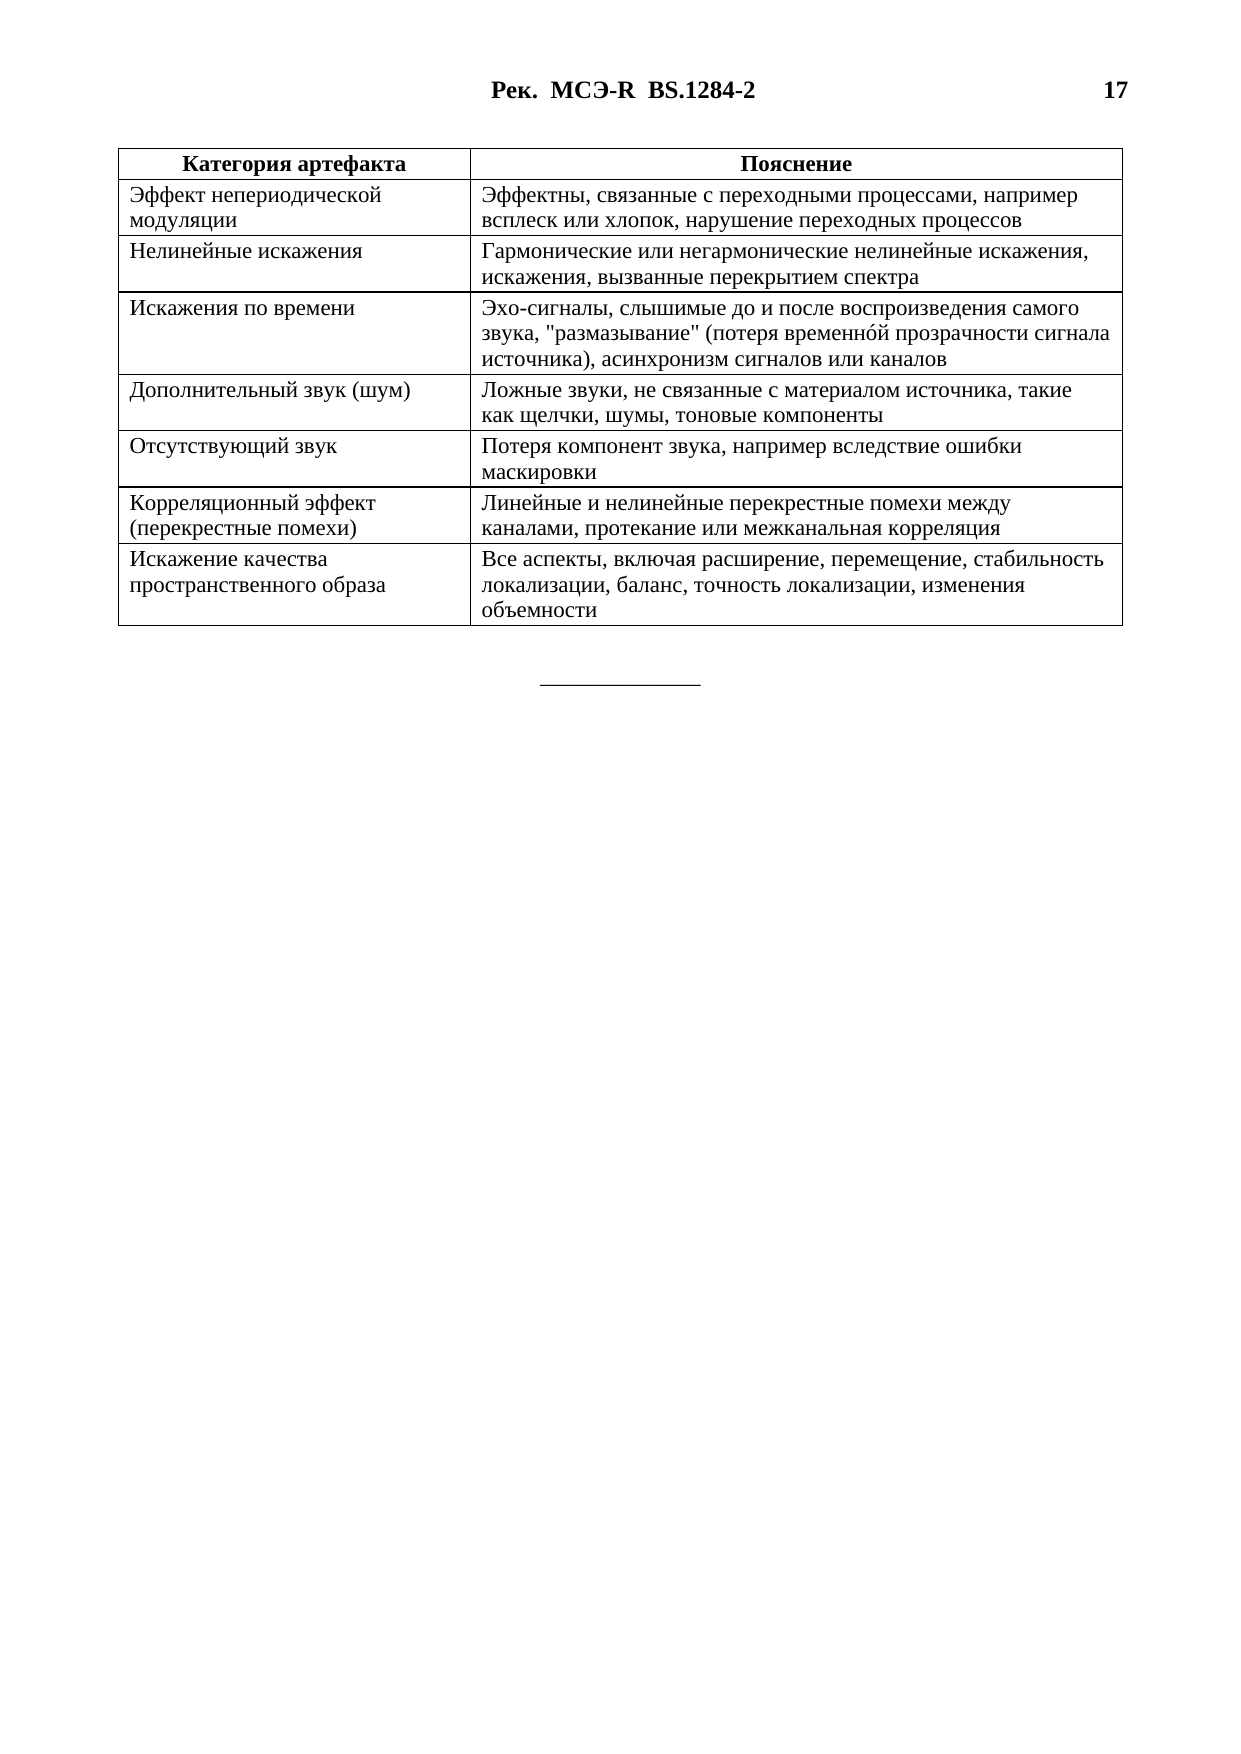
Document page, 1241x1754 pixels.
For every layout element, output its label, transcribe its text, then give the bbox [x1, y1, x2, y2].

table_cell Отсутствующий звук [119, 431, 470, 486]
table_cell Эхо-сигналы, слышимые до и после воспроизведения самого звука, "размазывание" (потеря временнóй прозрачности сигнала источника), асинхронизм сигналов или каналов [471, 293, 1122, 373]
table_cell Гармонические или негармонические нелинейные искажения, искажения, вызванные перекрытием спектра [471, 236, 1122, 291]
table_cell Линейные и нелинейные перекрестные помехи между каналами, протекание или межканальная корреляция [471, 488, 1122, 543]
table_header Категория артефакта [119, 149, 470, 178]
table_cell Эффектны, связанные с переходными процессами, например всплеск или хлопок, нарушение переходных процессов [471, 180, 1122, 235]
table_cell Искажения по времени [119, 293, 470, 373]
table_cell Все аспекты, включая расширение, перемещение, стабильность локализации, баланс, точность локализации, изменения объемности [471, 544, 1122, 625]
table_cell Эффект непериодической модуляции [119, 180, 470, 235]
table_cell Ложные звуки, не связанные с материалом источника, такие как щелчки, шумы, тоновые компоненты [471, 375, 1122, 430]
text ______________ [118, 663, 1122, 689]
table_cell Корреляционный эффект (перекрестные помехи) [119, 488, 470, 543]
table_cell Потеря компонент звука, например вследствие ошибки маскировки [471, 431, 1122, 486]
table_cell Нелинейные искажения [119, 236, 470, 291]
table_header Пояснение [471, 149, 1122, 178]
table_cell Искажение качества пространственного образа [119, 544, 470, 625]
table_cell Дополнительный звук (шум) [119, 375, 470, 430]
